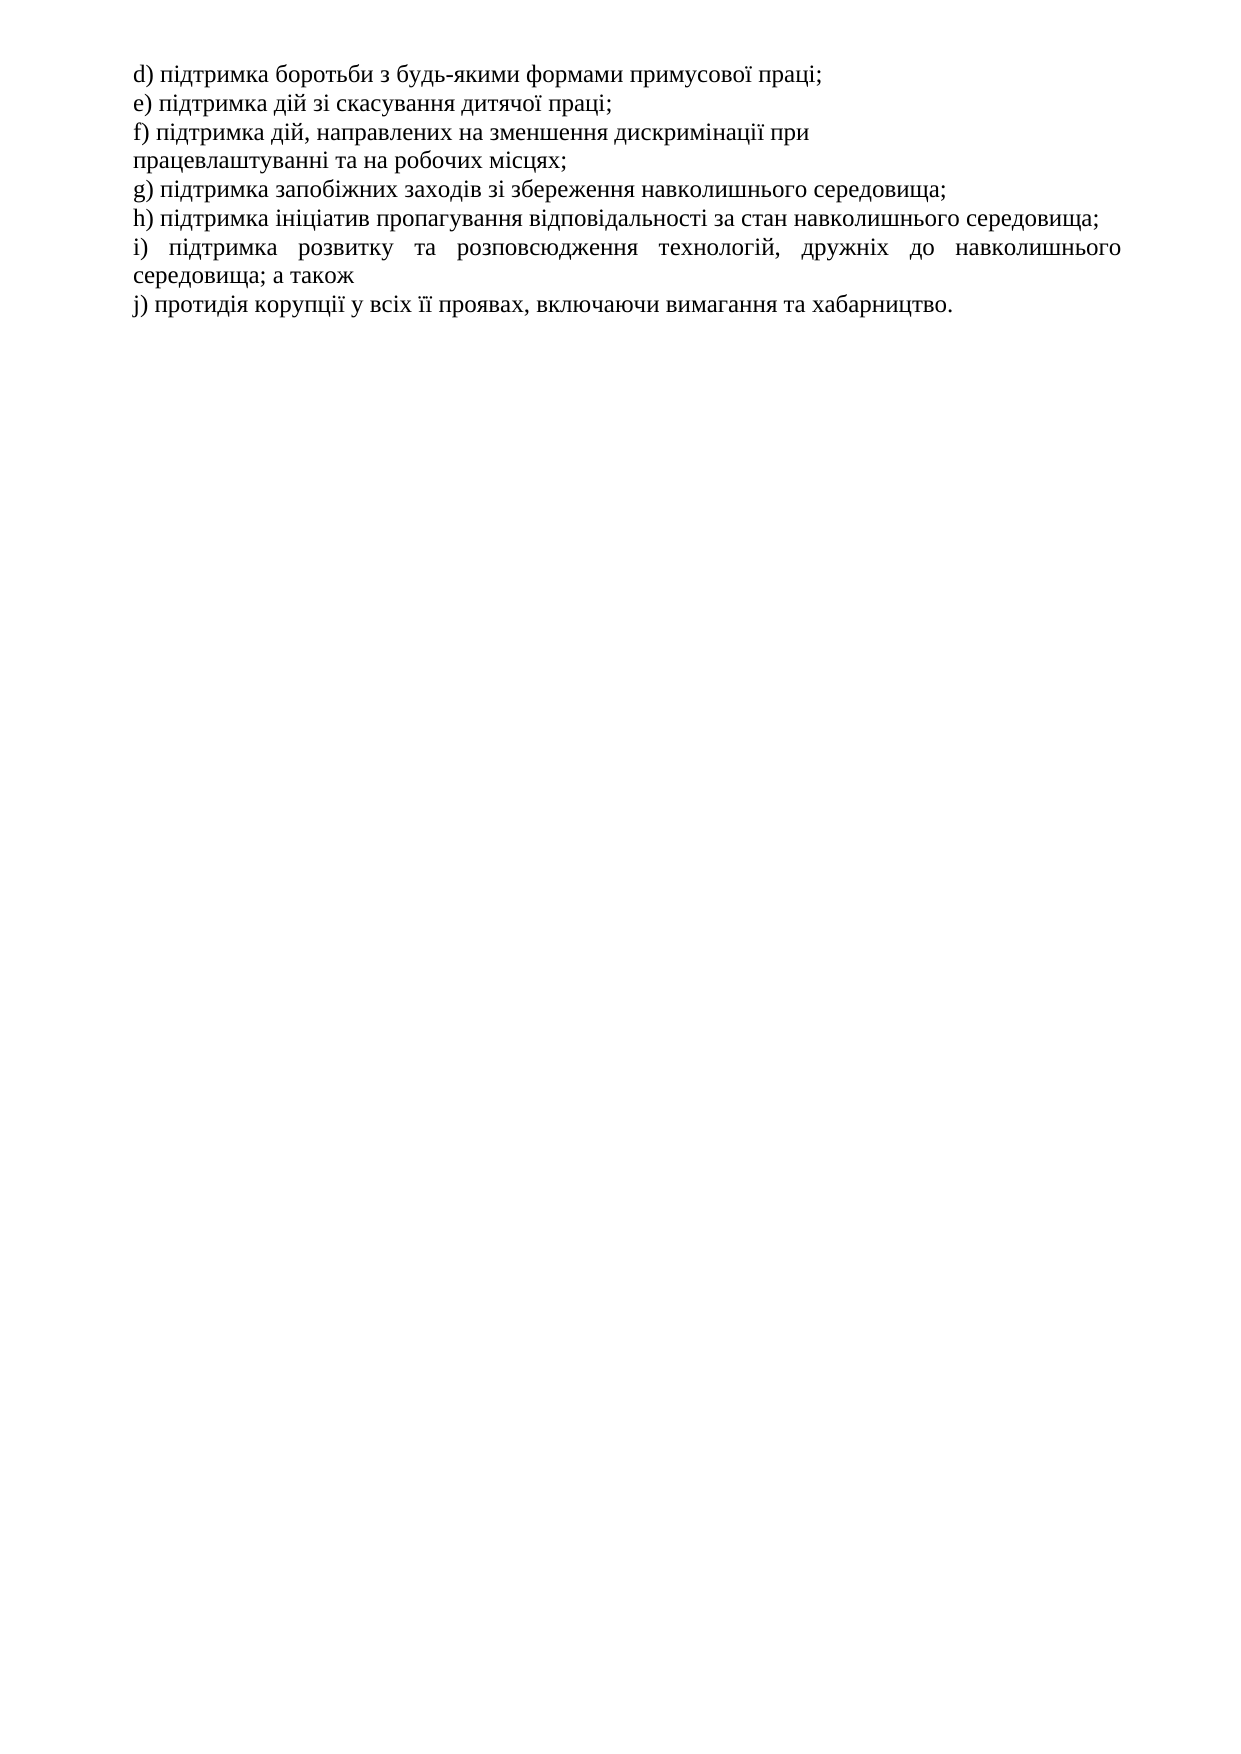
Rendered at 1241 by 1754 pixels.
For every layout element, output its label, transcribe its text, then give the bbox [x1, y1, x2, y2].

text g) підтримка запобіжних заходів зі збереження навколишнього середовища; [133, 174, 1122, 203]
text i) підтримка розвитку та розповсюдження технологій, дружніх до навколишнього середовища; а також [133, 232, 1122, 289]
text h) підтримка ініціатив пропагування відповідальності за стан навколишнього середовища; [133, 203, 1122, 232]
text j) протидія корупції у всіх її проявах, включаючи вимагання та хабарництво. [133, 289, 1122, 318]
text d) підтримка боротьби з будь-якими формами примусової праці; [133, 59, 1122, 88]
text e) підтримка дій зі скасування дитячої праці; [133, 88, 1122, 117]
text f) підтримка дій, направлених на зменшення дискримінації при [133, 117, 1122, 145]
text працевлаштуванні та на робочих місцях; [133, 145, 1122, 174]
